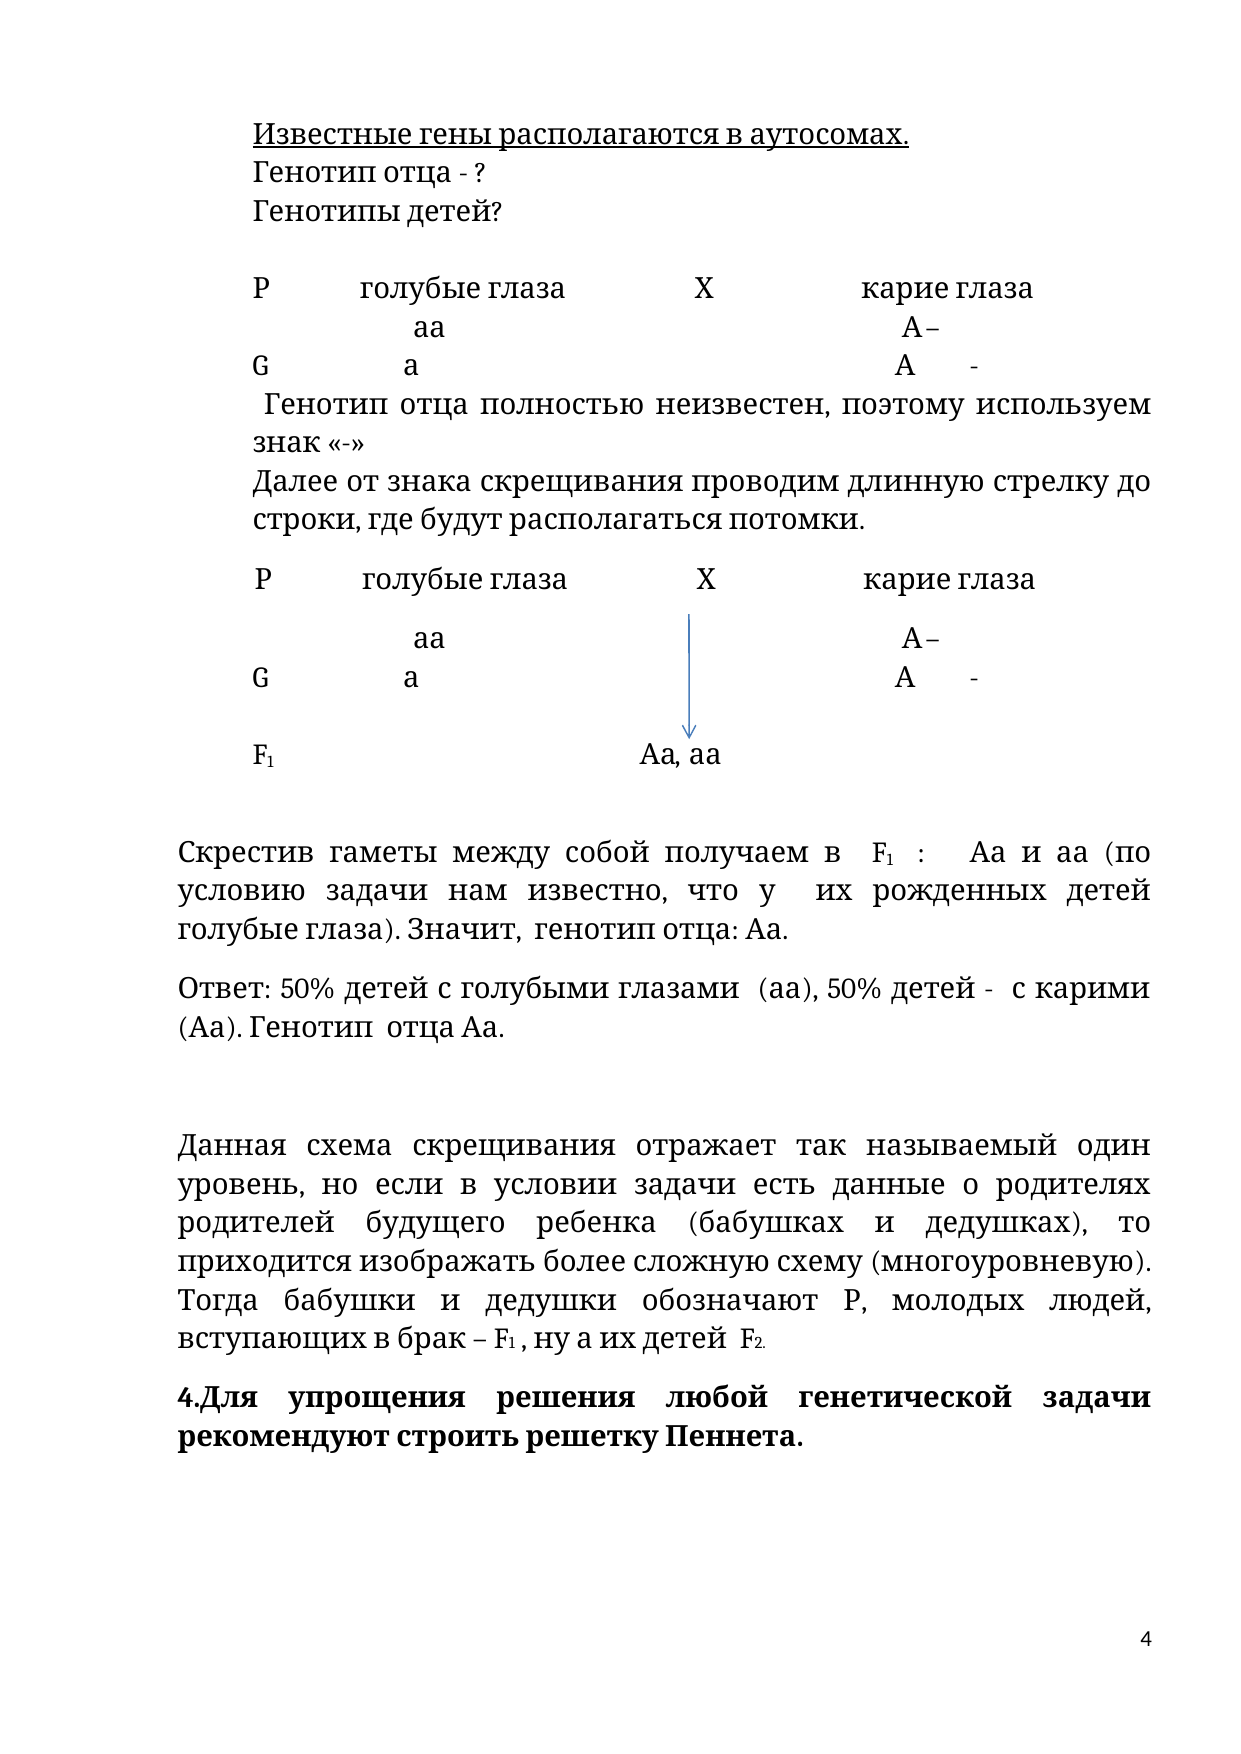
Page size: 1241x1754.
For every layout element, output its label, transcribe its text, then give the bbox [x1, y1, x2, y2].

text Ответ: 50% детей с голубыми глазами (аа), 50% детей - с карими (Аа). Генотип отца Аа. [177, 972, 1152, 1044]
list аа А – [252, 622, 688, 656]
list Известные гены располагаются в аутосомах. [252, 118, 1152, 152]
list F1 Аа, аа [252, 738, 1152, 771]
list аа А – [690, 622, 1152, 656]
list аа А – [252, 311, 1152, 344]
list Генотипы детей? [252, 195, 1152, 229]
list Далее от знака скрещивания проводим длинную стрелку до строки, где будут располагаться потомки. [252, 465, 1152, 537]
text Скрестив гаметы между собой получаем в F1 : Аа и аа (по условию задачи нам известно, что у их рожденных детей голубые глаза). Значит, генотип отца: Аа. [177, 836, 1152, 946]
text 4.Для упрощения решения любой генетической задачи рекомендуют строить решетку Пеннета. [177, 1382, 1152, 1454]
list Генотип отца полностью неизвестен, поэтому используем знак «-» [252, 388, 1152, 460]
text Р голубые глаза Х карие глаза [177, 563, 1152, 596]
list Генотип отца - ? [252, 157, 1152, 190]
text Данная схема скрещивания отражает так называемый один уровень, но если в условии задачи есть данные о родителях родителей будущего ребенка (бабушках и дедушках), то приходится изображать более сложную схему (многоуровневую). Тогда бабушки и дедушки обозначают Р, молодых людей, вступающих в брак – F1 , ну а их детей F2. [177, 1129, 1152, 1356]
list G а А - [252, 349, 1152, 383]
list Р голубые глаза Х карие глаза [252, 272, 1152, 306]
list G а А - [252, 661, 688, 694]
list G а А - [690, 661, 1152, 694]
